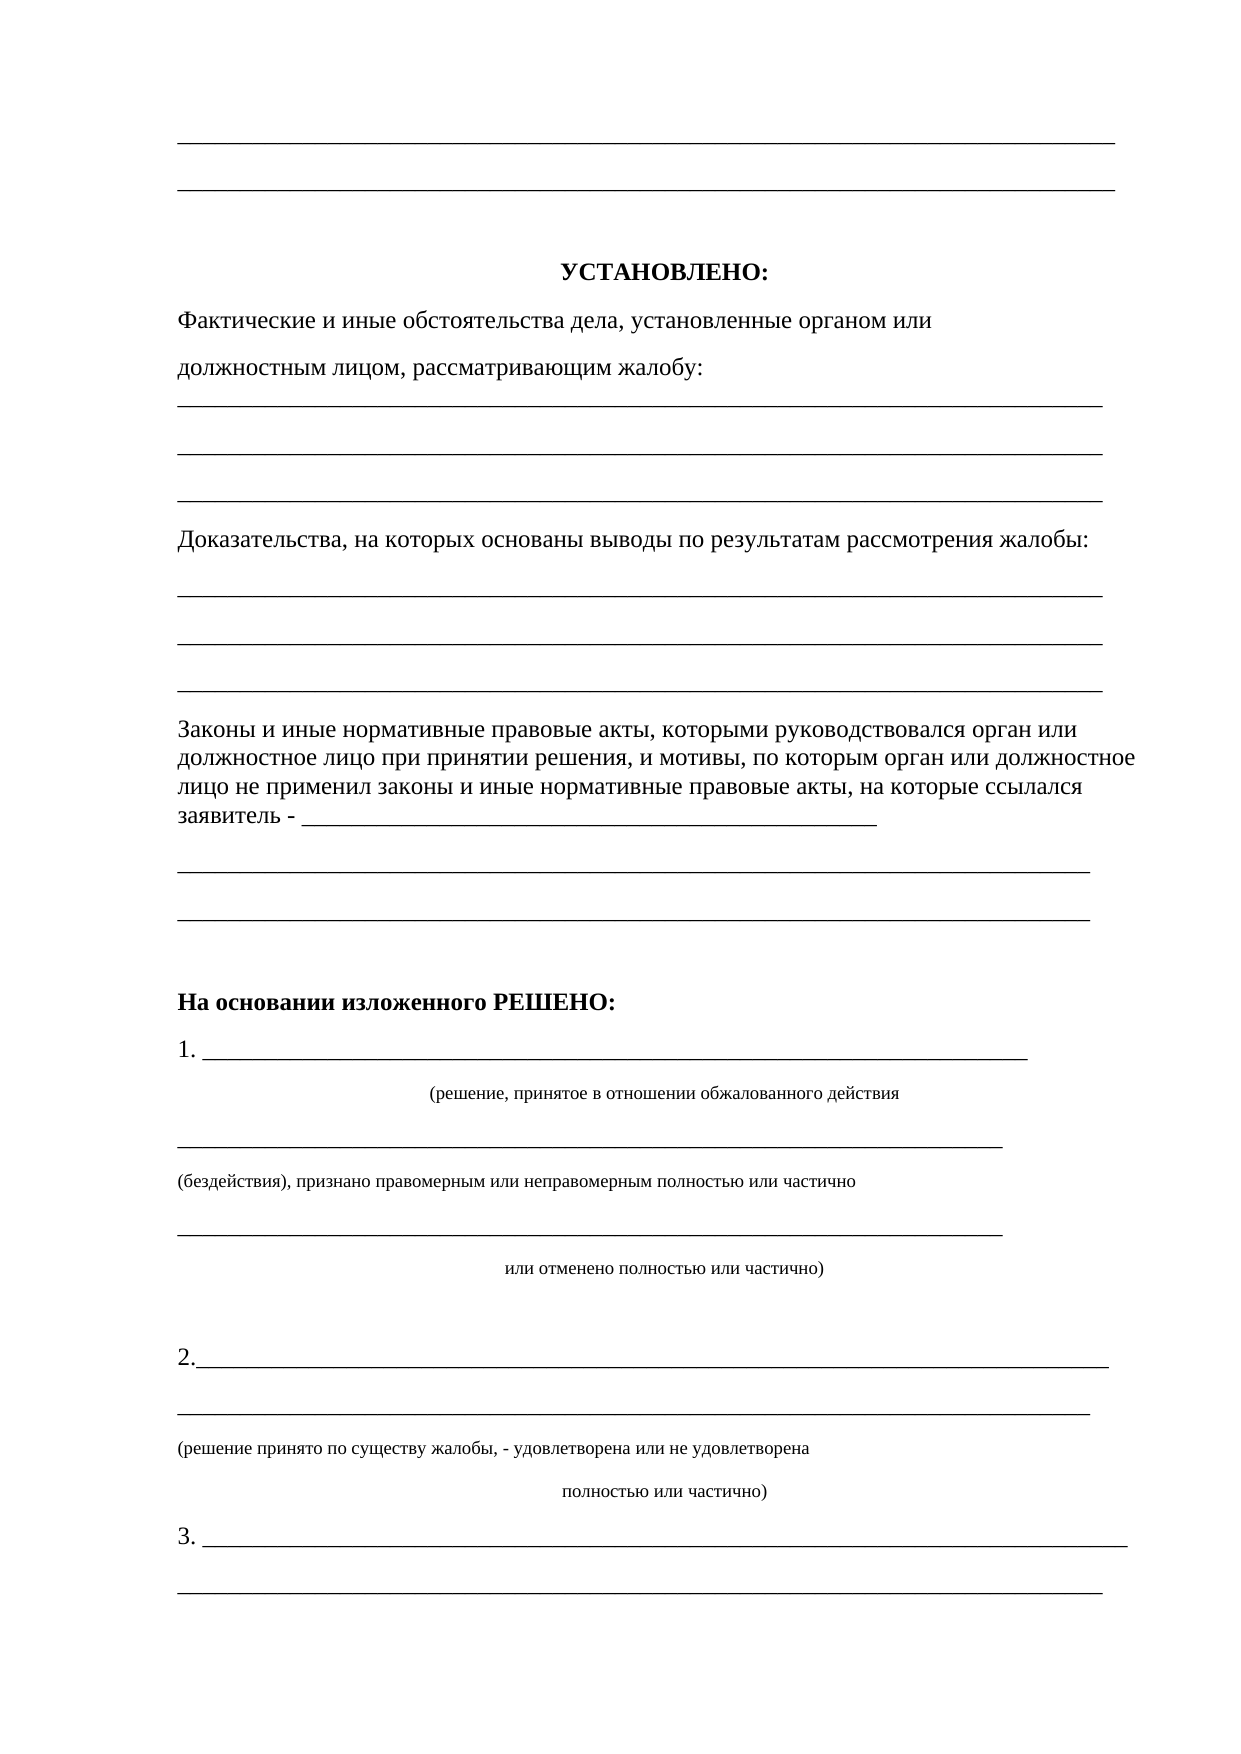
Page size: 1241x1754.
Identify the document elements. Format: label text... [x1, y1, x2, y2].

text __________________________________________________________________ [177, 1122, 1152, 1151]
text __________________________________________________________________ [177, 1210, 1152, 1238]
text (бездействия), признано правомерным или неправомерным полностью или частично [177, 1169, 1152, 1191]
text или отменено полностью или частично) [177, 1257, 1152, 1279]
text Законы и иные нормативные правовые акты, которыми руководствовался орган или должностное лицо при принятии решения, и мотивы, по которым орган или должностное лицо не применил законы и иные нормативные правовые акты, на которые ссылался заявитель - ______________________________________________ [177, 714, 1152, 829]
text должностным лицом, рассматривающим жалобу: __________________________________________________________________________ [177, 352, 1152, 410]
text __________________________________________________________________________ [177, 666, 1152, 695]
text 2._________________________________________________________________________ [177, 1342, 1152, 1371]
text __________________________________________________________________________ [177, 476, 1152, 505]
text ___________________________________________________________________________ [177, 166, 1152, 194]
text _________________________________________________________________________ [177, 895, 1152, 924]
text __________________________________________________________________________ [177, 429, 1152, 457]
text УСТАНОВЛЕНО: [177, 257, 1152, 286]
text (решение, принятое в отношении обжалованного действия [177, 1082, 1152, 1103]
text полностью или частично) [177, 1477, 1152, 1502]
text 1. __________________________________________________________________ [177, 1034, 1152, 1063]
text ___________________________________________________________________________ [177, 118, 1152, 147]
text Фактические и иные обстоятельства дела, установленные органом или [177, 305, 1152, 334]
text __________________________________________________________________________ [177, 571, 1152, 600]
text 3. __________________________________________________________________________ [177, 1521, 1152, 1549]
text _________________________________________________________________________ [177, 847, 1152, 876]
text _________________________________________________________________________ [177, 1389, 1152, 1418]
text (решение принято по существу жалобы, - удовлетворена или не удовлетворена [177, 1437, 1152, 1458]
text __________________________________________________________________________ [177, 1568, 1152, 1597]
text Доказательства, на которых основаны выводы по результатам рассмотрения жалобы: [177, 524, 1152, 552]
text На основании изложенного РЕШЕНО: [177, 987, 1152, 1015]
text __________________________________________________________________________ [177, 619, 1152, 647]
